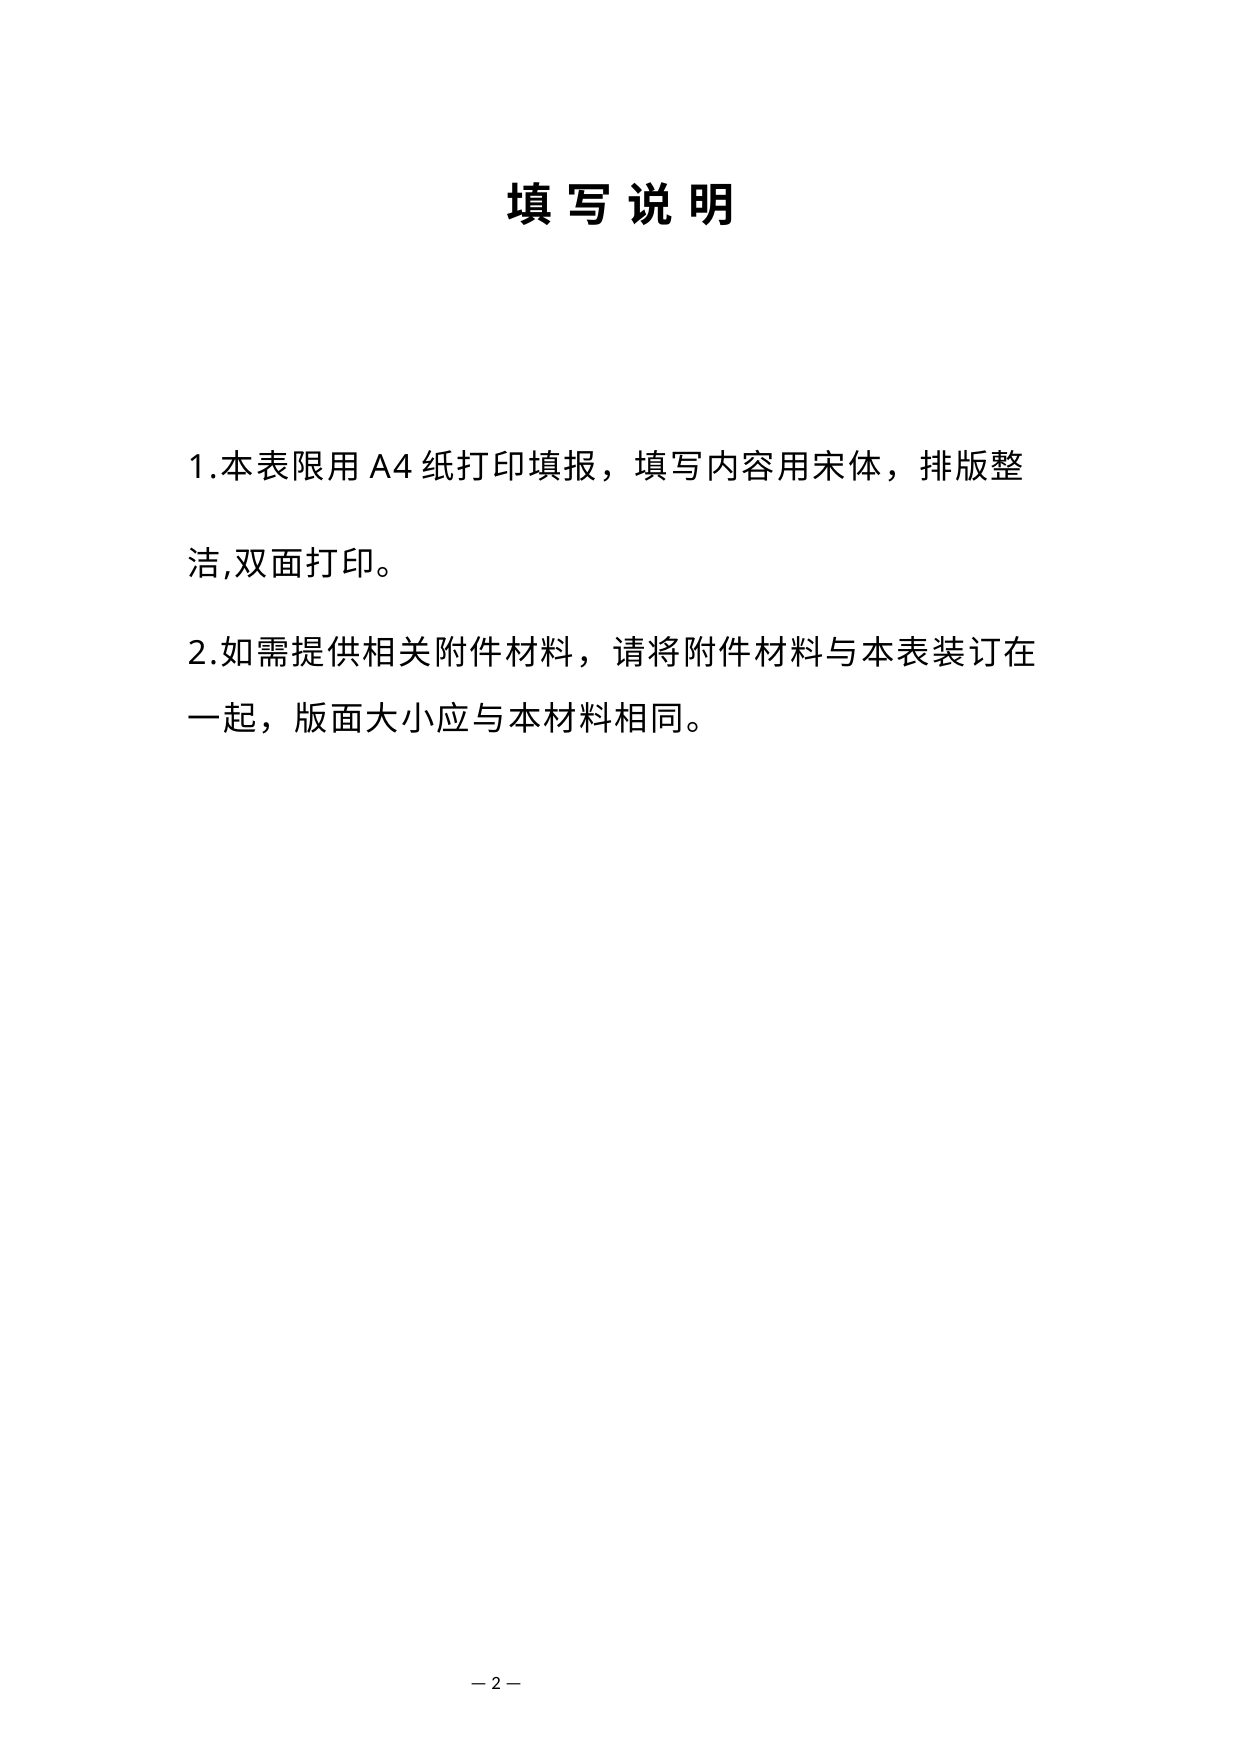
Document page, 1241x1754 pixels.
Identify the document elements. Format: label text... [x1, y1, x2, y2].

text 2.如需提供相关附件材料，请将附件材料与本表装订在一起，版面大小应与本材料相同。 [187, 618, 1053, 748]
text 1.本表限用A4纸打印填报，填写内容用宋体，排版整洁,双面打印。 [187, 431, 1053, 594]
text 填 写 说 明 [187, 153, 1053, 250]
